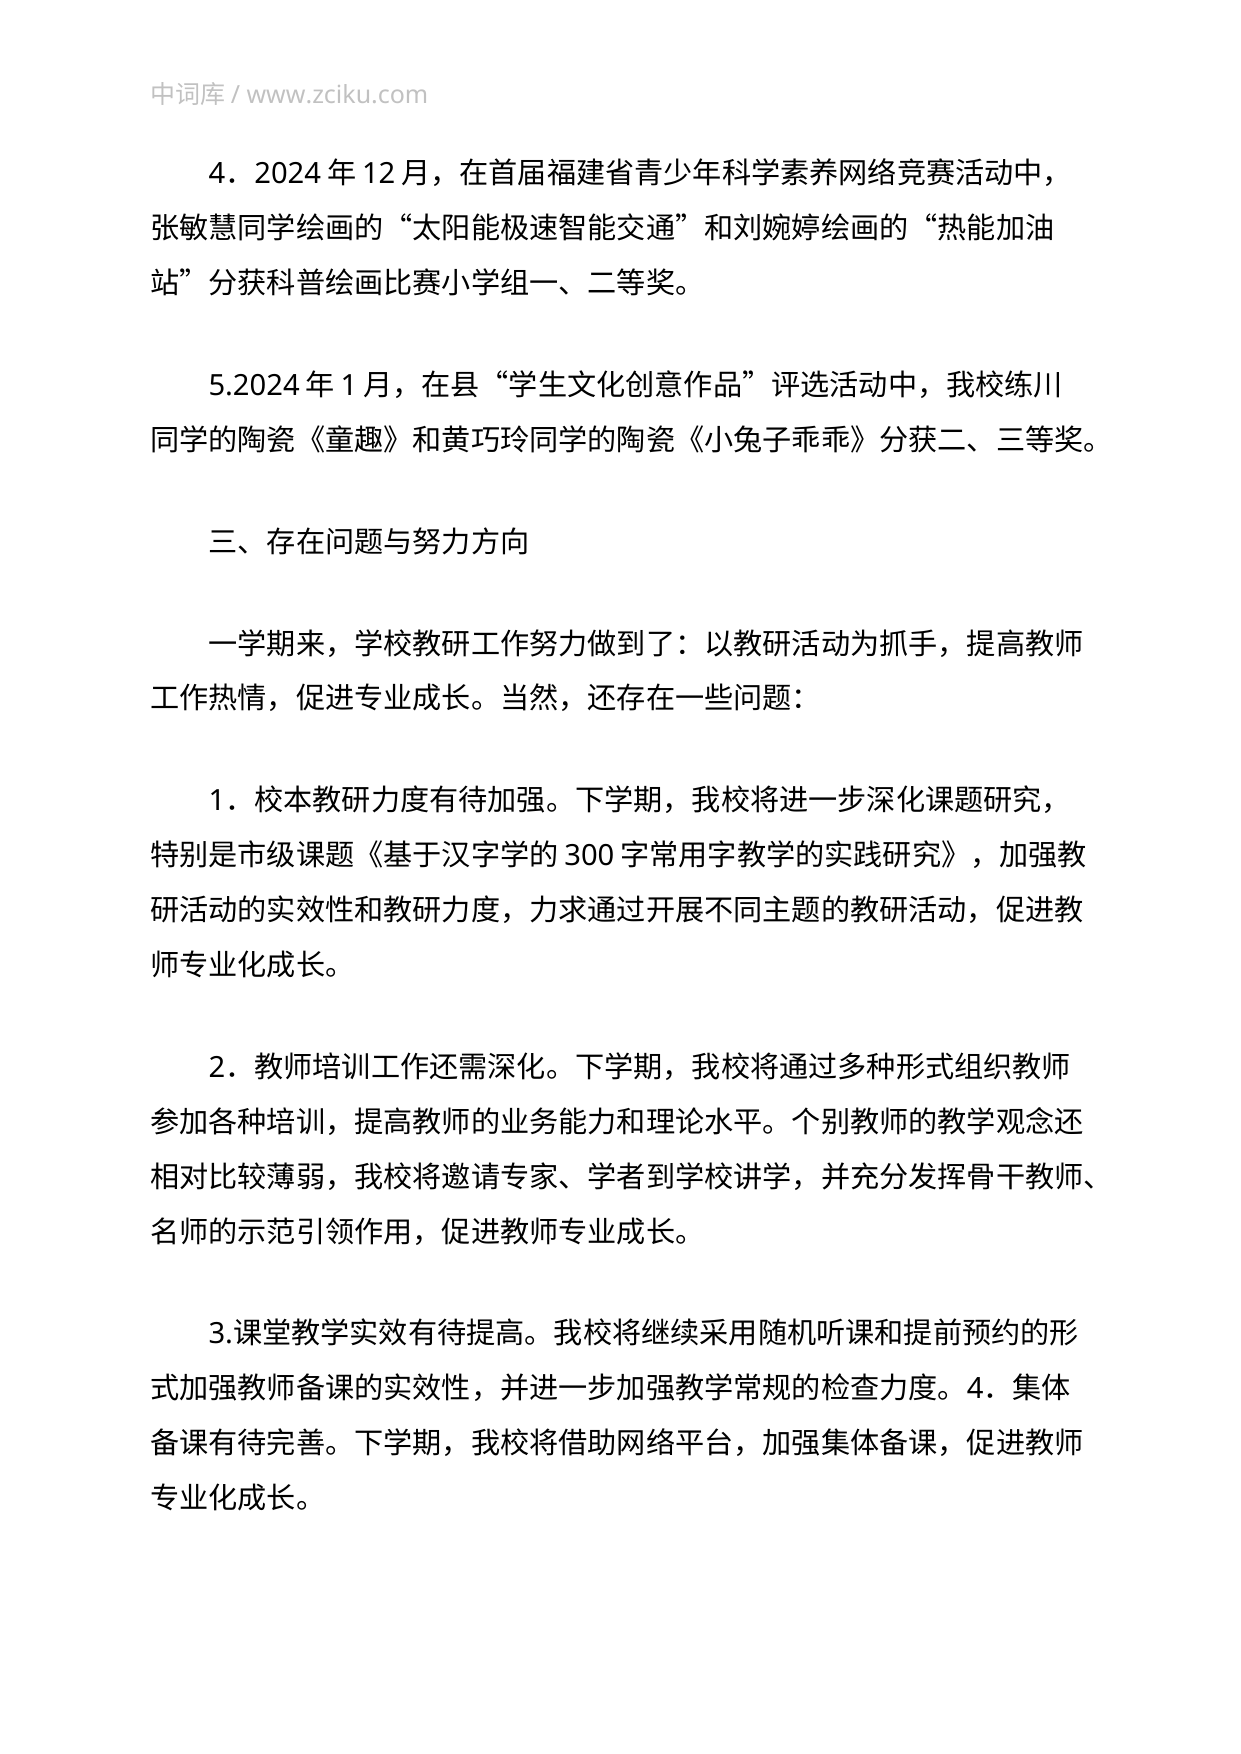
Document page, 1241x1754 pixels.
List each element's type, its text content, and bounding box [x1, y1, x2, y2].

text 一学期来，学校教研工作努力做到了：以教研活动为抓手，提高教师工作热情，促进专业成长。当然，还存在一些问题： [150, 620, 1090, 717]
text 3.课堂教学实效有待提高。我校将继续采用随机听课和提前预约的形式加强教师备课的实效性，并进一步加强教学常规的检查力度。4．集体备课有待完善。下学期，我校将借助网络平台，加强集体备课，促进教师专业化成长。 [150, 1310, 1090, 1517]
text 三、存在问题与努力方向 [150, 518, 1090, 561]
text 5.2024年1月，在县“学生文化创意作品”评选活动中，我校练川同学的陶瓷《童趣》和黄巧玲同学的陶瓷《小兔子乖乖》分获二、三等奖。 [150, 362, 1090, 459]
text 4．2024年12月，在首届福建省青少年科学素养网络竞赛活动中，张敏慧同学绘画的“太阳能极速智能交通”和刘婉婷绘画的“热能加油站”分获科普绘画比赛小学组一、二等奖。 [150, 150, 1090, 302]
text 2．教师培训工作还需深化。下学期，我校将通过多种形式组织教师参加各种培训，提高教师的业务能力和理论水平。个别教师的教学观念还相对比较薄弱，我校将邀请专家、学者到学校讲学，并充分发挥骨干教师、名师的示范引领作用，促进教师专业成长。 [150, 1043, 1090, 1251]
text 1．校本教研力度有待加强。下学期，我校将进一步深化课题研究，特别是市级课题《基于汉字学的300字常用字教学的实践研究》，加强教研活动的实效性和教研力度，力求通过开展不同主题的教研活动，促进教师专业化成长。 [150, 777, 1090, 984]
